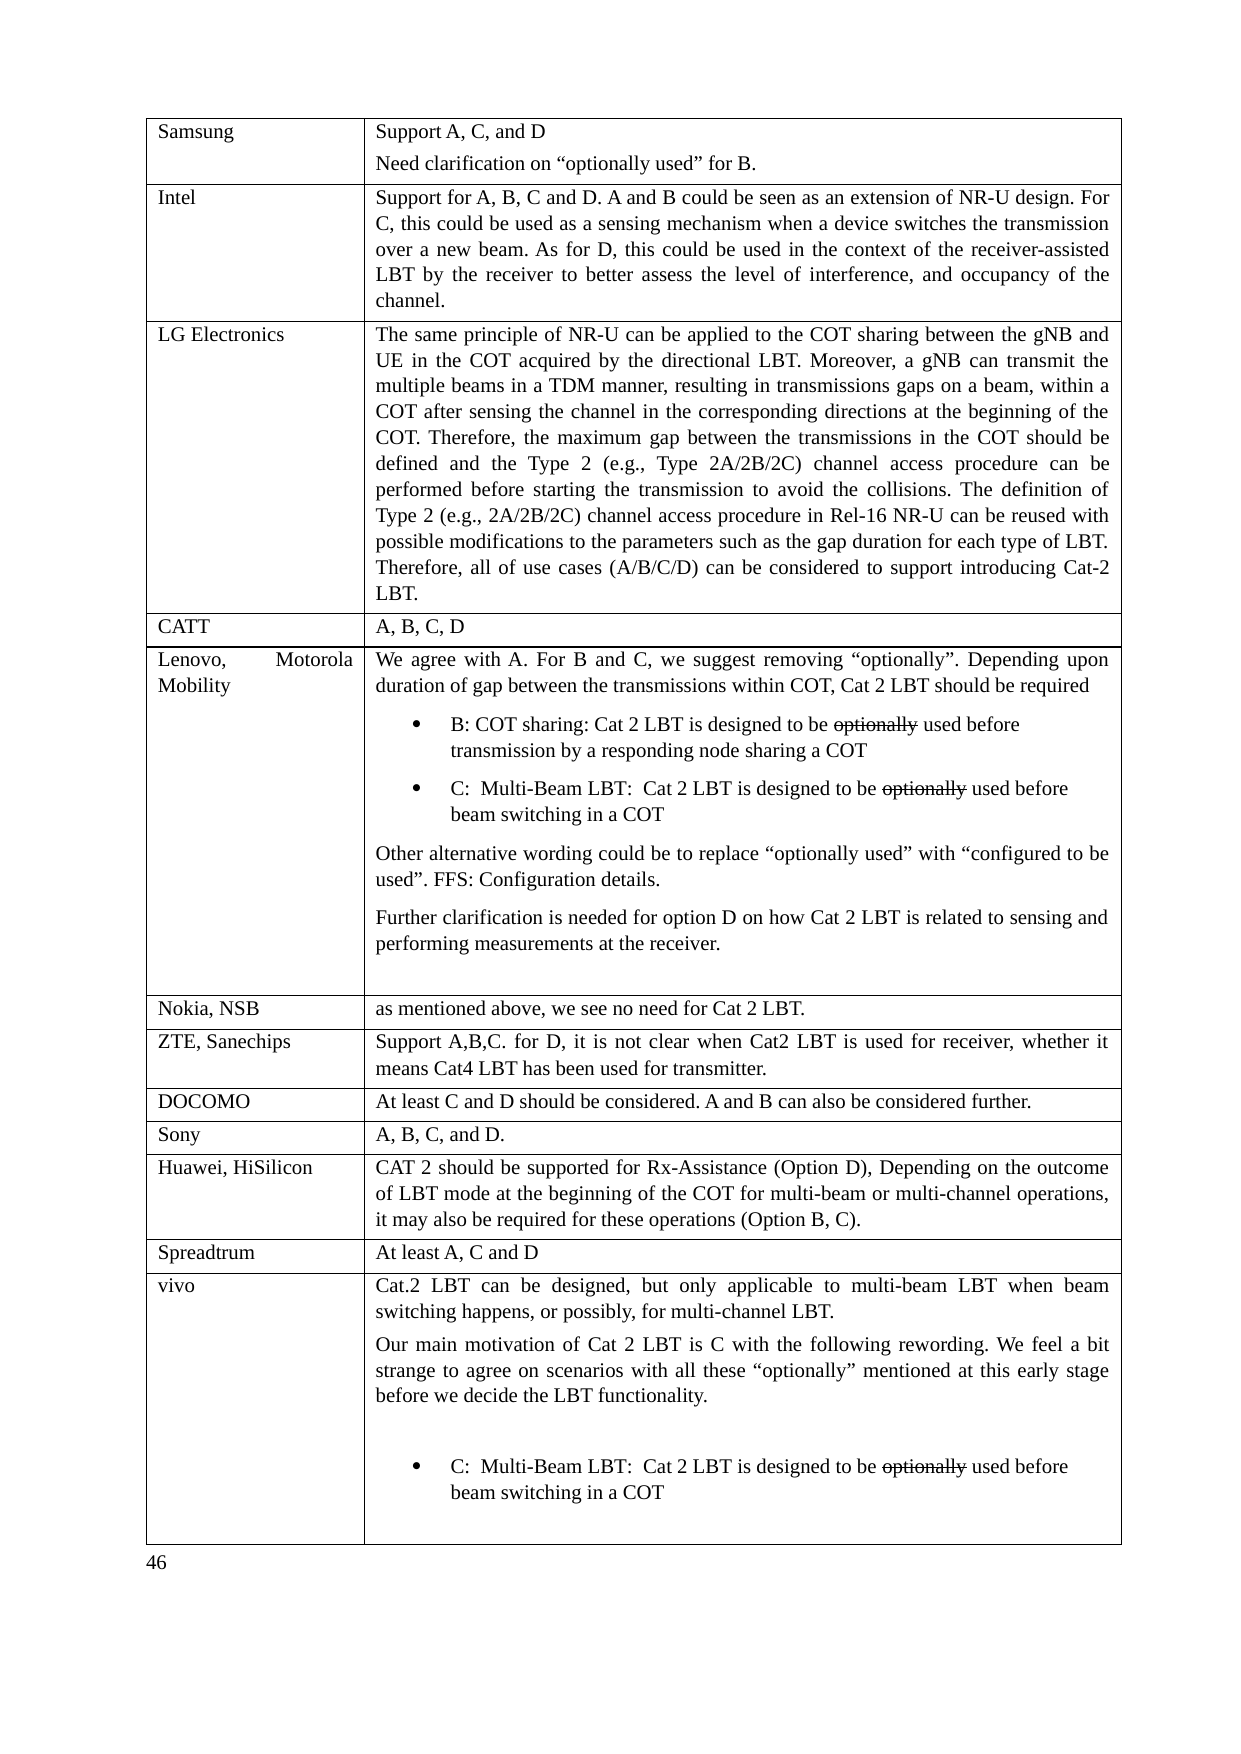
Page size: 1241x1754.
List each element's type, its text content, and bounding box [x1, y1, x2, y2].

table_cell A, B, C, D [365, 614, 1121, 646]
table_cell Spreadtrum [147, 1240, 364, 1272]
table_cell At least C and D should be considered. A and B can also be considered further. [365, 1089, 1121, 1121]
table_cell Intel [147, 185, 364, 321]
table_cell ZTE, Sanechips [147, 1030, 364, 1088]
table_cell A, B, C, and D. [365, 1122, 1121, 1154]
table_cell CAT 2 should be supported for Rx-Assistance (Option D), Depending on the outcome of LBT mode at the beginning of the COT for multi-beam or multi-channel operations, it may also be required for these operations (Option B, C). [365, 1155, 1121, 1239]
table_cell The same principle of NR-U can be applied to the COT sharing between the gNB and UE in the COT acquired by the directional LBT. Moreover, a gNB can transmit the multiple beams in a TDM manner, resulting in transmissions gaps on a beam, within a COT after sensing the channel in the corresponding directions at the beginning of the COT. Therefore, the maximum gap between the transmissions in the COT should be defined and the Type 2 (e.g., Type 2A/2B/2C) channel access procedure can be performed before starting the transmission to avoid the collisions. The definition of Type 2 (e.g., 2A/2B/2C) channel access procedure in Rel-16 NR-U can be reused with possible modifications to the parameters such as the gap duration for each type of LBT. Therefore, all of use cases (A/B/C/D) can be considered to support introducing Cat-2 LBT. [365, 322, 1121, 613]
table_cell LG Electronics [147, 322, 364, 613]
table_cell vivo [147, 1274, 364, 1544]
table_cell as mentioned above, we see no need for Cat 2 LBT. [365, 996, 1121, 1028]
table_cell Huawei, HiSilicon [147, 1155, 364, 1239]
table_cell Cat.2 LBT can be designed, but only applicable to multi-beam LBT when beam switching happens, or possibly, for multi-channel LBT. Our main motivation of Cat 2 LBT is C with the following rewording. We feel a bit strange to agree on scenarios with all these “optionally” mentioned at this early stage before we decide the LBT functionality. C: Multi-Beam LBT: Cat 2 LBT is designed to be optionally used before beam switching in a COT [365, 1274, 1121, 1544]
table_cell Support for A, B, C and D. A and B could be seen as an extension of NR-U design. For C, this could be used as a sensing mechanism when a device switches the transmission over a new beam. As for D, this could be used in the context of the receiver-assisted LBT by the receiver to better assess the level of interference, and occupancy of the channel. [365, 185, 1121, 321]
table_cell DOCOMO [147, 1089, 364, 1121]
table_cell We agree with A. For B and C, we suggest removing “optionally”. Depending upon duration of gap between the transmissions within COT, Cat 2 LBT should be required B: COT sharing: Cat 2 LBT is designed to be optionally used before transmission by a responding node sharing a COT C: Multi-Beam LBT: Cat 2 LBT is designed to be optionally used before beam switching in a COT Other alternative wording could be to replace “optionally used” with “configured to be used”. FFS: Configuration details. Further clarification is needed for option D on how Cat 2 LBT is related to sensing and performing measurements at the receiver. [365, 648, 1121, 995]
table_cell Lenovo, Motorola Mobility [147, 648, 364, 995]
table_cell Samsung [147, 119, 364, 183]
table_cell Support A, C, and D Need clarification on “optionally used” for B. [365, 119, 1121, 183]
table_cell CATT [147, 614, 364, 646]
table_cell At least A, C and D [365, 1240, 1121, 1272]
table_cell Sony [147, 1122, 364, 1154]
table_cell Nokia, NSB [147, 996, 364, 1028]
table_cell Support A,B,C. for D, it is not clear when Cat2 LBT is used for receiver, whether it means Cat4 LBT has been used for transmitter. [365, 1030, 1121, 1088]
